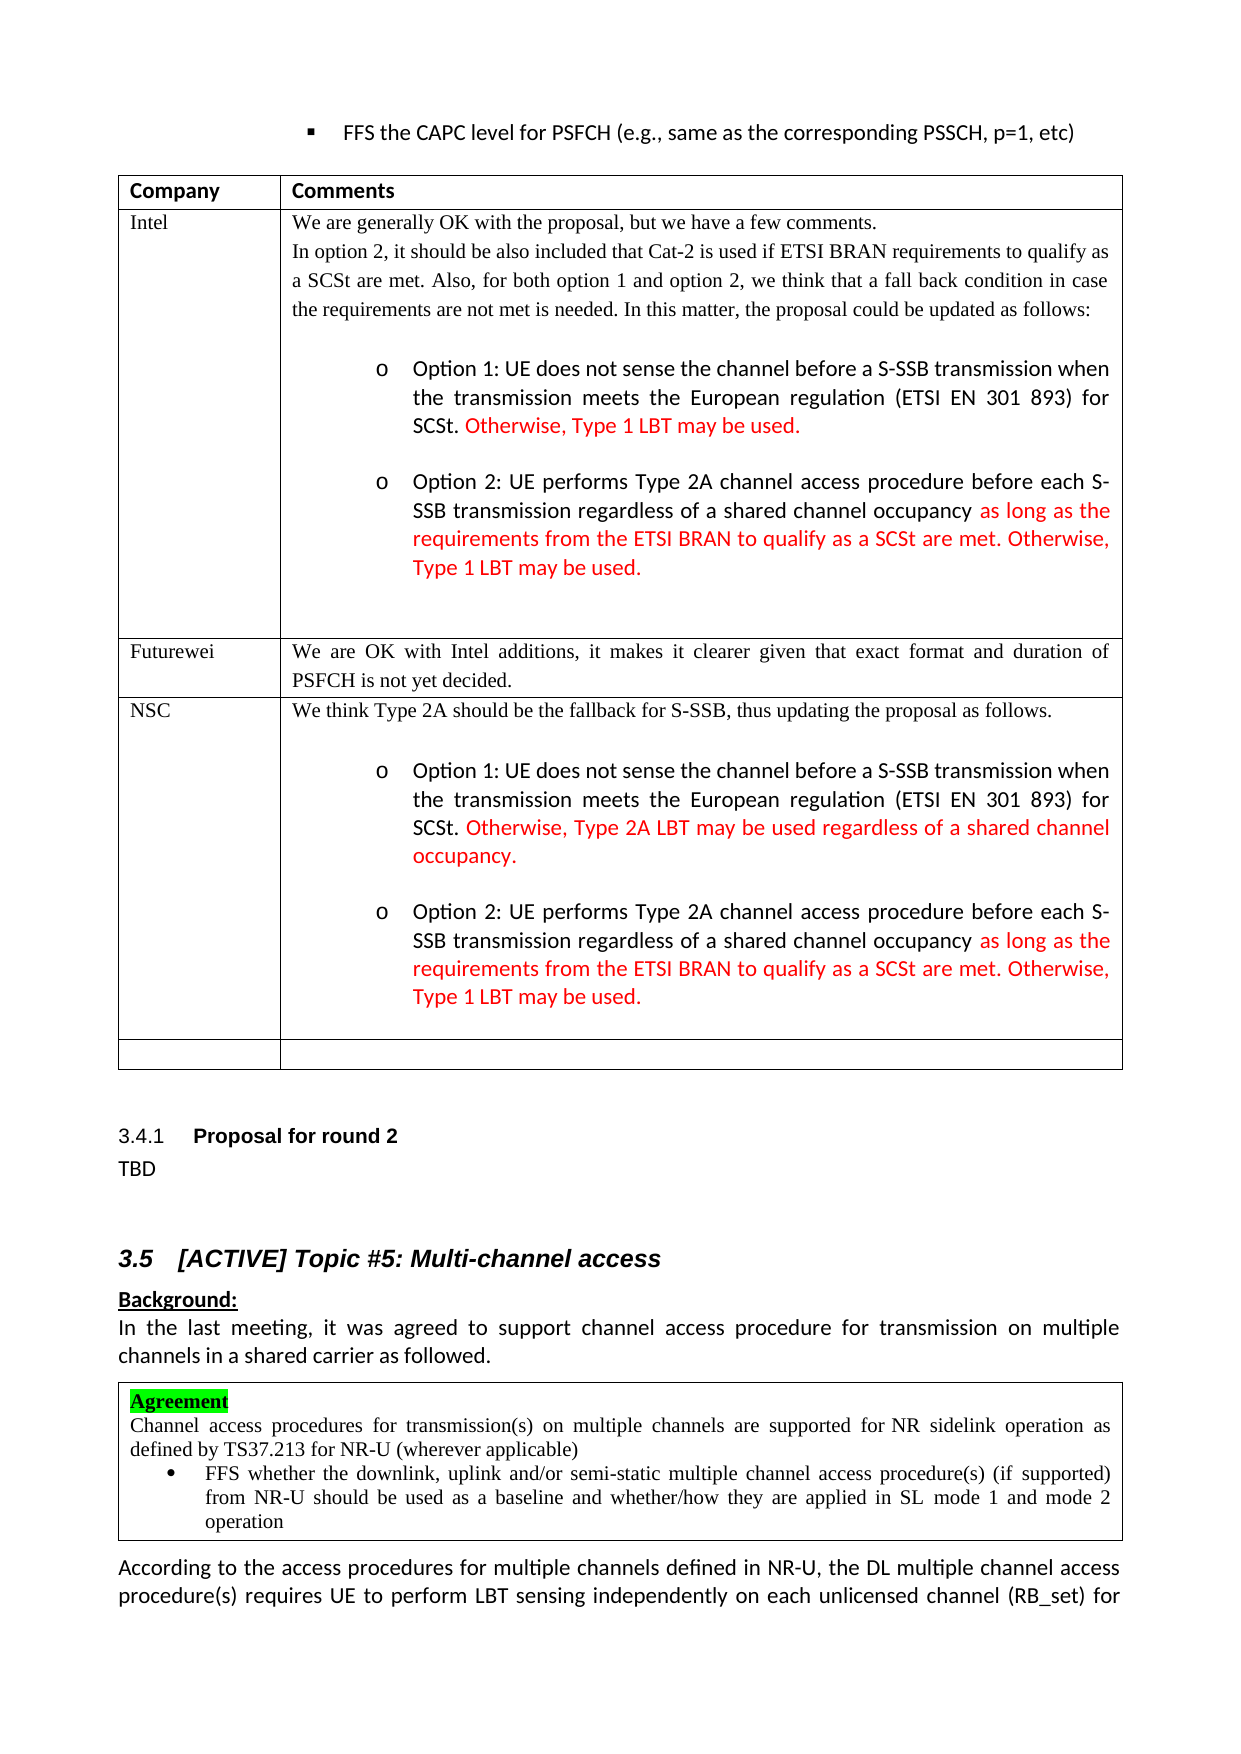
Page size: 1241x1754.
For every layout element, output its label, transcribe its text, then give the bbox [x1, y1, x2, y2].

table_cell Intel [119, 210, 280, 638]
table_cell We are generally OK with the proposal, but we have a few comments. In option 2, it should be also included that Cat-2 is used if ETSI BRAN requirements to qualify as a SCSt are met. Also, for both option 1 and option 2, we think that a fall back condition in case the requirements are not met is needed. In this matter, the proposal could be updated as follows: Option 1: UE does not sense the channel before a S-SSB transmission when the transmission meets the European regulation (ETSI EN 301 893) for SCSt. Otherwise, Type 1 LBT may be used. Option 2: UE performs Type 2A channel access procedure before each S-SSB transmission regardless of a shared channel occupancy as long as the requirements from the ETSI BRAN to qualify as a SCSt are met. Otherwise, Type 1 LBT may be used. [281, 210, 1122, 638]
table_cell [119, 1040, 280, 1069]
table_header Company [119, 176, 280, 209]
text Background: [118, 1285, 1122, 1313]
text In the last meeting, it was agreed to support channel access procedure for transmission on multiple channels in a shared carrier as followed. [118, 1313, 1122, 1369]
table_header Agreement Channel access procedures for transmission(s) on multiple channels are supported for NR sidelink operation as defined by TS37.213 for NR-U (wherever applicable) FFS whether the downlink, uplink and/or semi-static multiple channel access procedure(s) (if supported) from NR-U should be used as a baseline and whether/how they are applied in SL mode 1 and mode 2 operation [119, 1383, 1122, 1539]
table_cell We think Type 2A should be the fallback for S-SSB, thus updating the proposal as follows. Option 1: UE does not sense the channel before a S-SSB transmission when the transmission meets the European regulation (ETSI EN 301 893) for SCSt. Otherwise, Type 2A LBT may be used regardless of a shared channel occupancy. Option 2: UE performs Type 2A channel access procedure before each S-SSB transmission regardless of a shared channel occupancy as long as the requirements from the ETSI BRAN to qualify as a SCSt are met. Otherwise, Type 1 LBT may be used. [281, 698, 1122, 1039]
table_cell [281, 1040, 1122, 1069]
list FFS the CAPC level for PSFCH (e.g., same as the corresponding PSSCH, p=1, etc) [306, 118, 1122, 146]
table_cell Futurewei [119, 639, 280, 697]
table_header Comments [281, 176, 1122, 209]
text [118, 1553, 1122, 1609]
subtitle [ACTIVE] Topic #5: Multi-channel access [118, 1244, 1122, 1272]
table_cell We are OK with Intel additions, it makes it clearer given that exact format and duration of PSFCH is not yet decided. [281, 639, 1122, 697]
text TBD [118, 1154, 1122, 1182]
table_cell NSC [119, 698, 280, 1039]
subtitle Proposal for round 2 [118, 1124, 1122, 1148]
